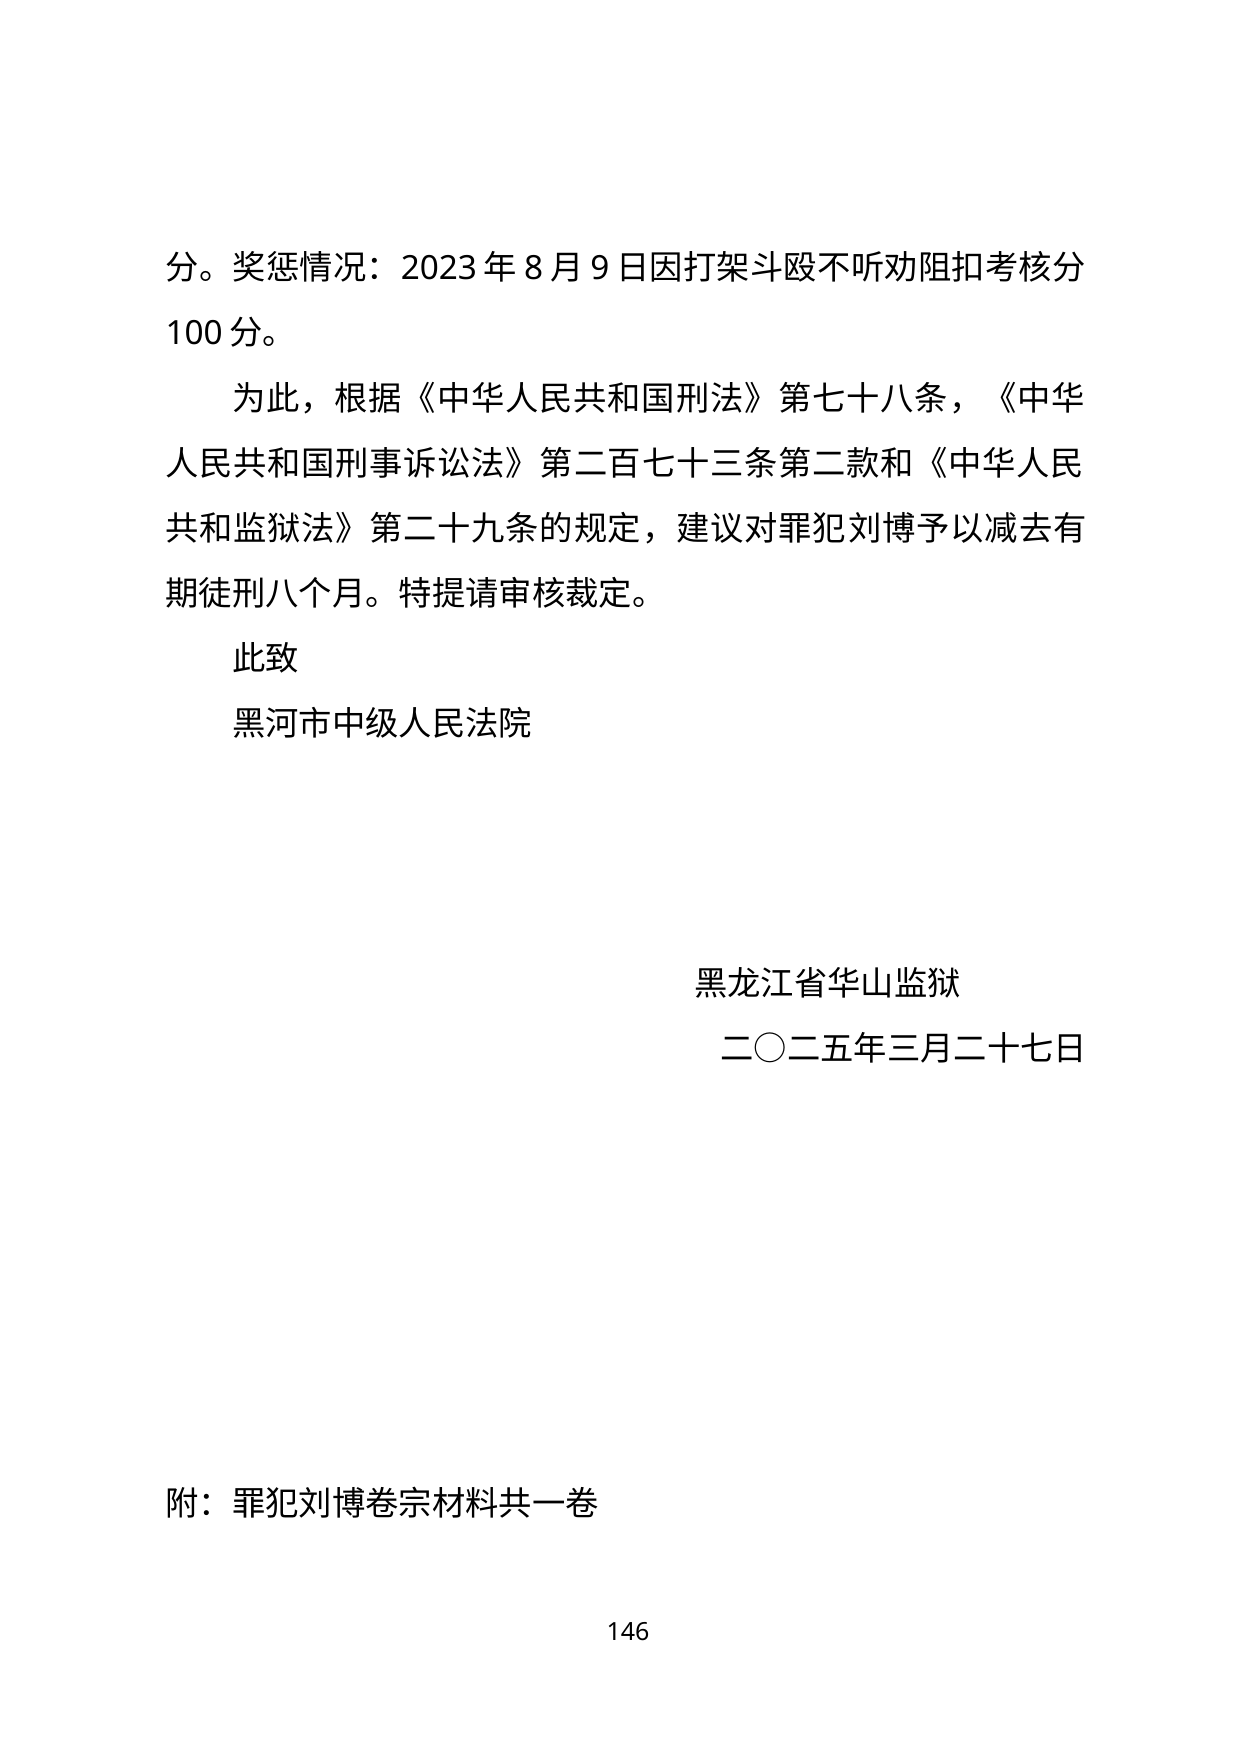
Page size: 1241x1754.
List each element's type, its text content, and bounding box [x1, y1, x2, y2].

text 为此，根据《中华人民共和国刑法》第七十八条，《中华人民共和国刑事诉讼法》第二百七十三条第二款和《中华人民共和监狱法》第二十九条的规定，建议对罪犯刘博予以减去有期徒刑八个月。特提请审核裁定。 [165, 363, 1087, 623]
text 二○二五年三月二十七日 [165, 1013, 1087, 1078]
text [165, 233, 1087, 363]
text 附：罪犯刘博卷宗材料共一卷 [165, 1468, 1087, 1533]
text 此致 [165, 623, 1087, 688]
text 黑龙江省华山监狱 [165, 948, 1087, 1013]
text 黑河市中级人民法院 [165, 688, 1087, 753]
